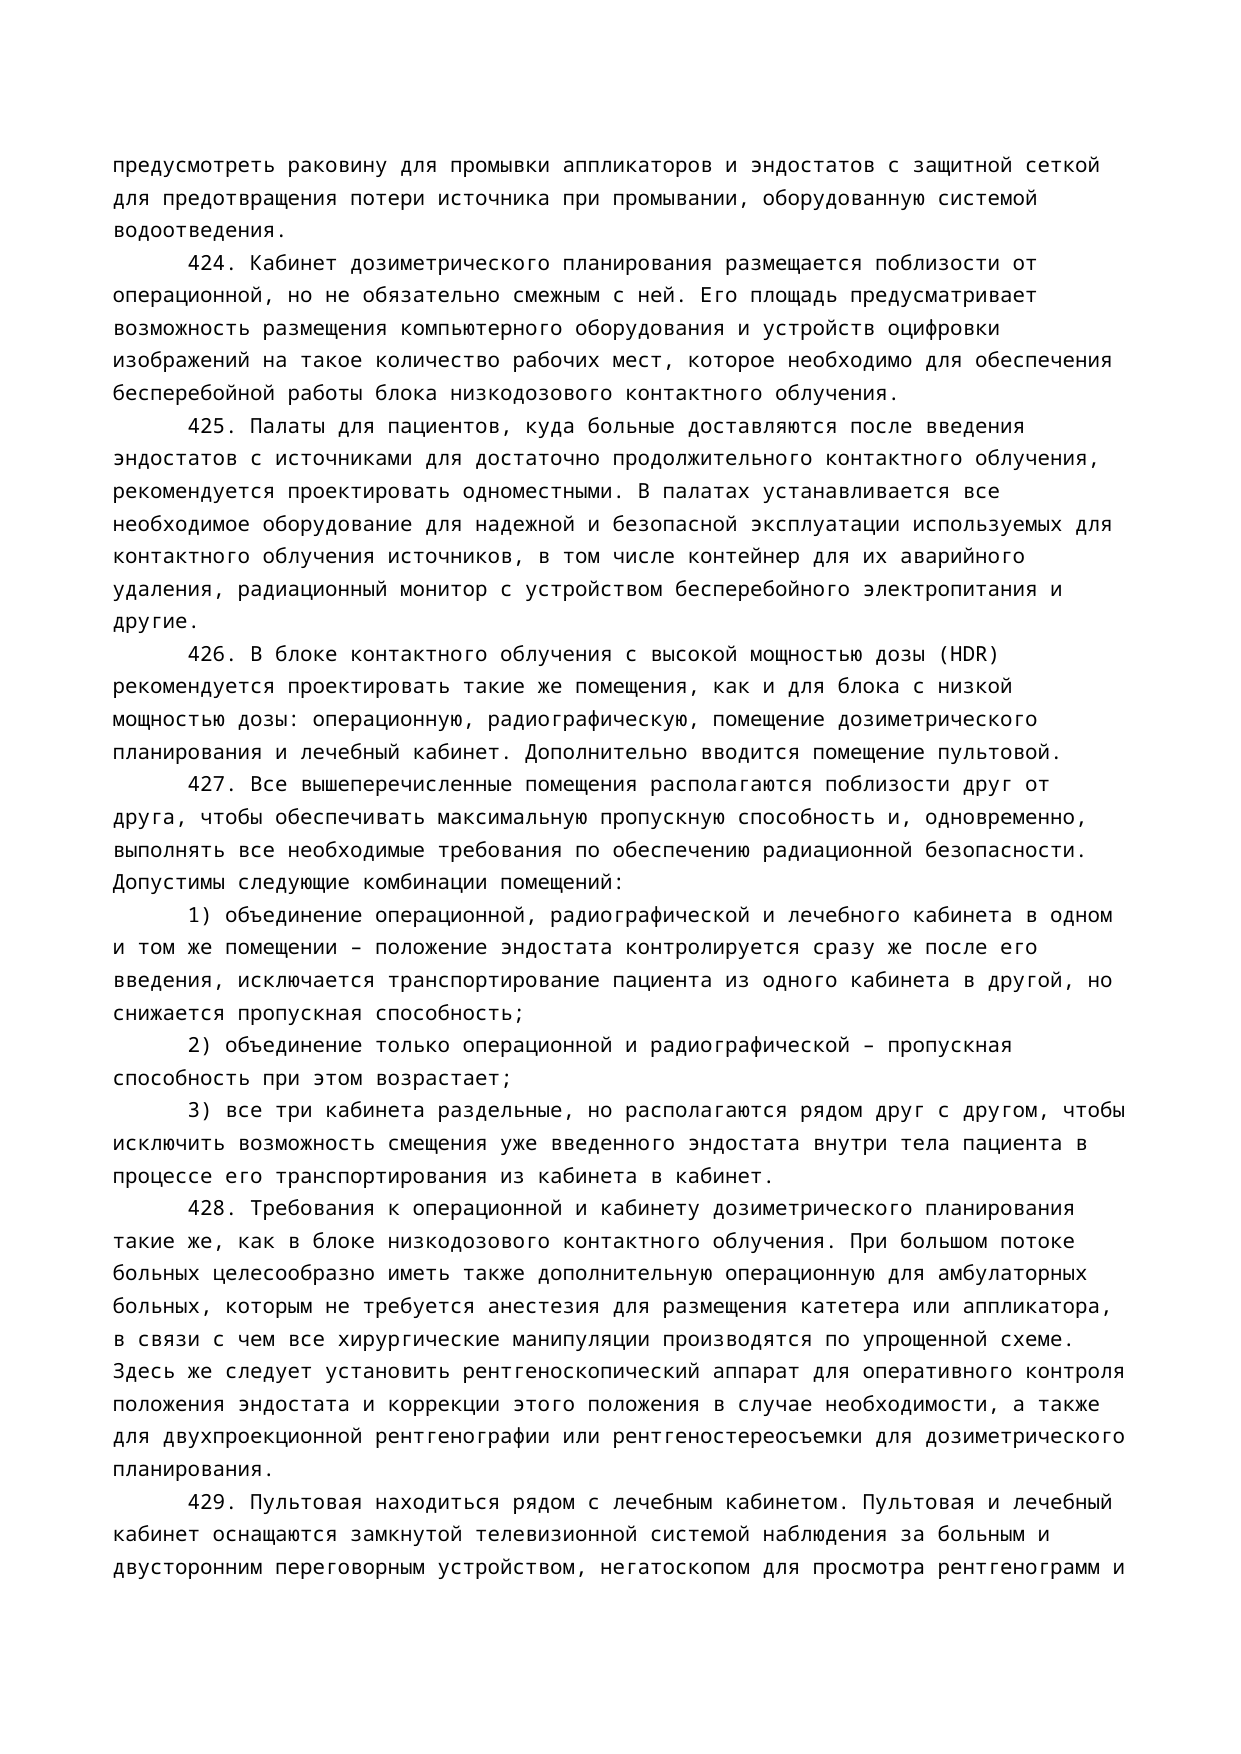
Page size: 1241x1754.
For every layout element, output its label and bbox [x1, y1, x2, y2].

text [112, 150, 1128, 1580]
